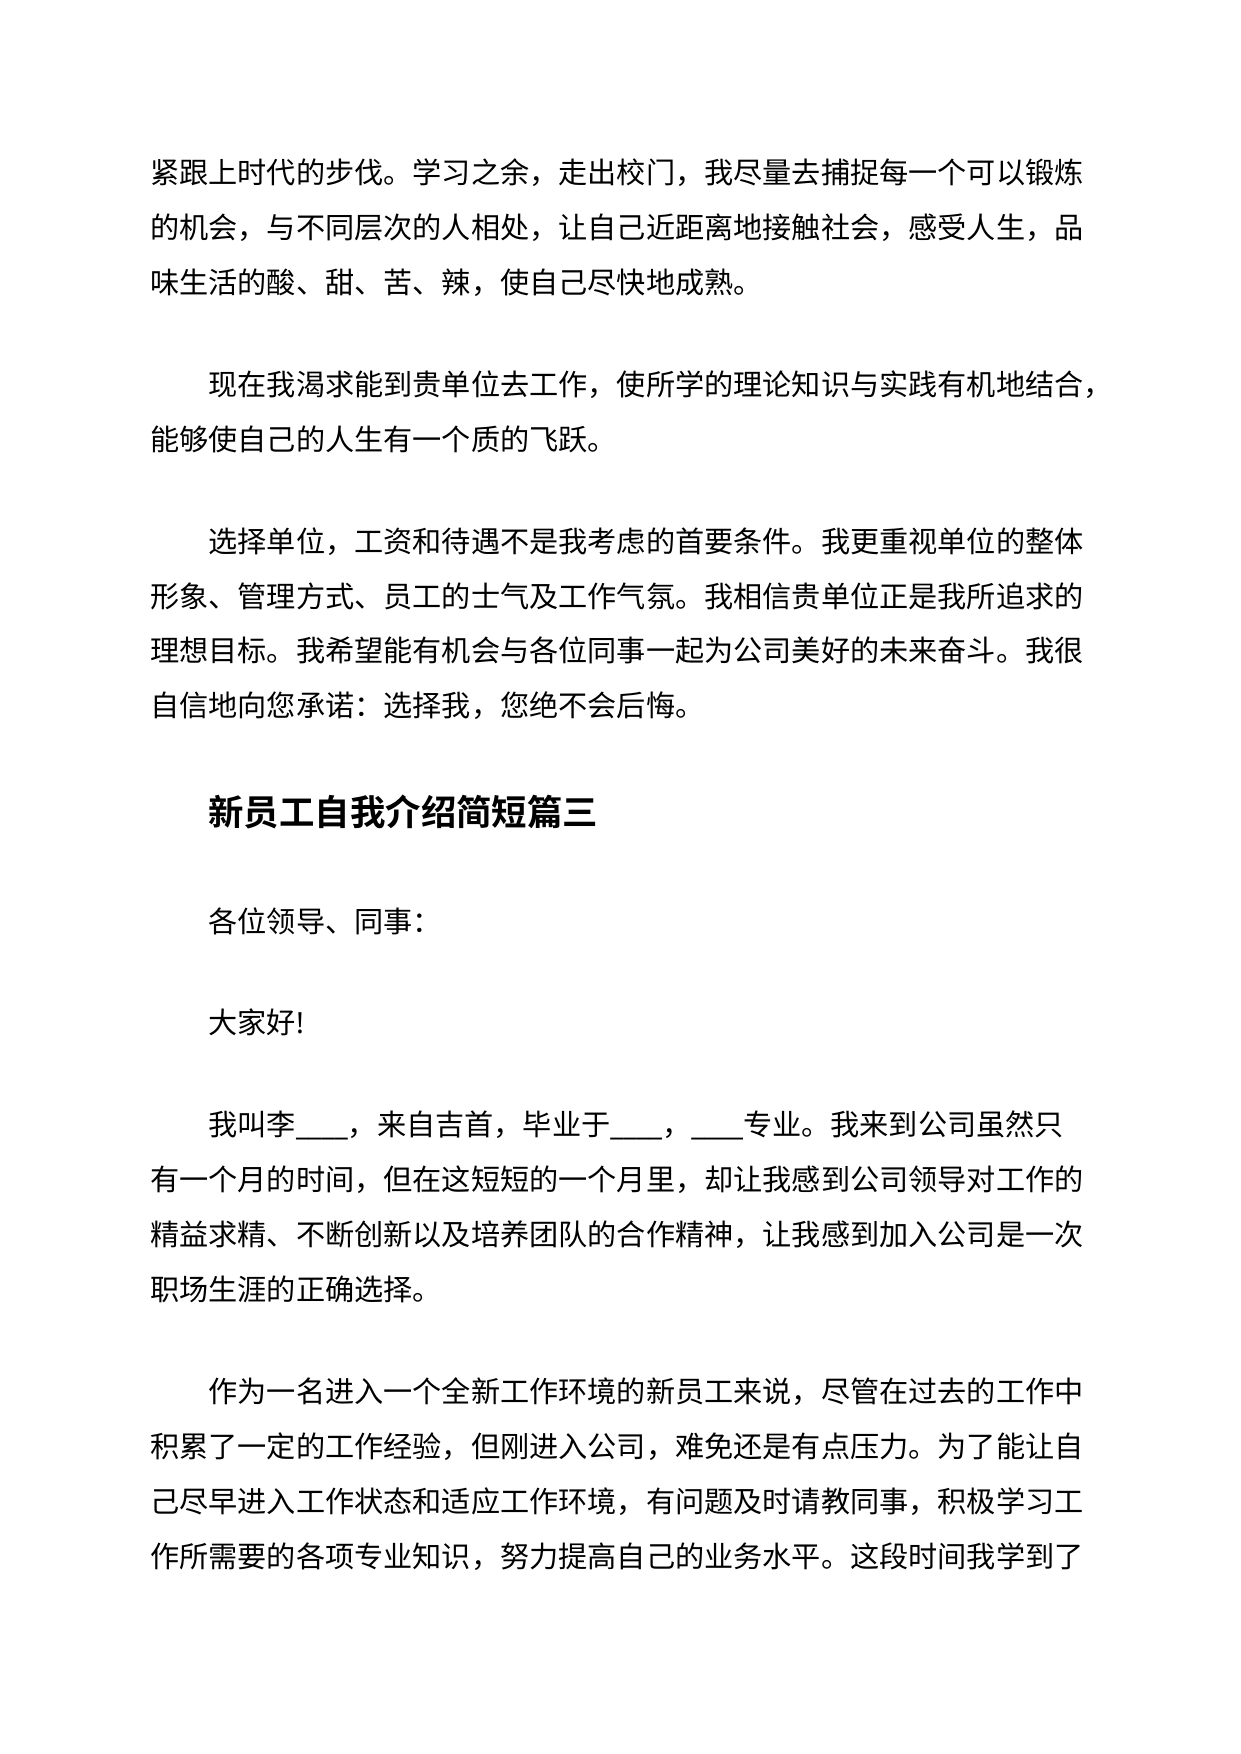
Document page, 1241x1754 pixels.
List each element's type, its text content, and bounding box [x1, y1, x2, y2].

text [150, 150, 1090, 302]
text 我叫李____，来自吉首，毕业于____，____专业。我来到公司虽然只有一个月的时间，但在这短短的一个月里，却让我感到公司领导对工作的精益求精、不断创新以及培养团队的合作精神，让我感到加入公司是一次职场生涯的正确选择。 [150, 1102, 1090, 1309]
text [150, 1368, 1090, 1575]
text 大家好! [150, 1000, 1090, 1042]
text 各位领导、同事： [150, 898, 1090, 940]
text 选择单位，工资和待遇不是我考虑的首要条件。我更重视单位的整体形象、管理方式、员工的士气及工作气氛。我相信贵单位正是我所追求的理想目标。我希望能有机会与各位同事一起为公司美好的未来奋斗。我很自信地向您承诺：选择我，您绝不会后悔。 [150, 518, 1090, 725]
text 新员工自我介绍简短篇三 [150, 785, 1090, 836]
text 现在我渴求能到贵单位去工作，使所学的理论知识与实践有机地结合，能够使自己的人生有一个质的飞跃。 [150, 362, 1090, 459]
